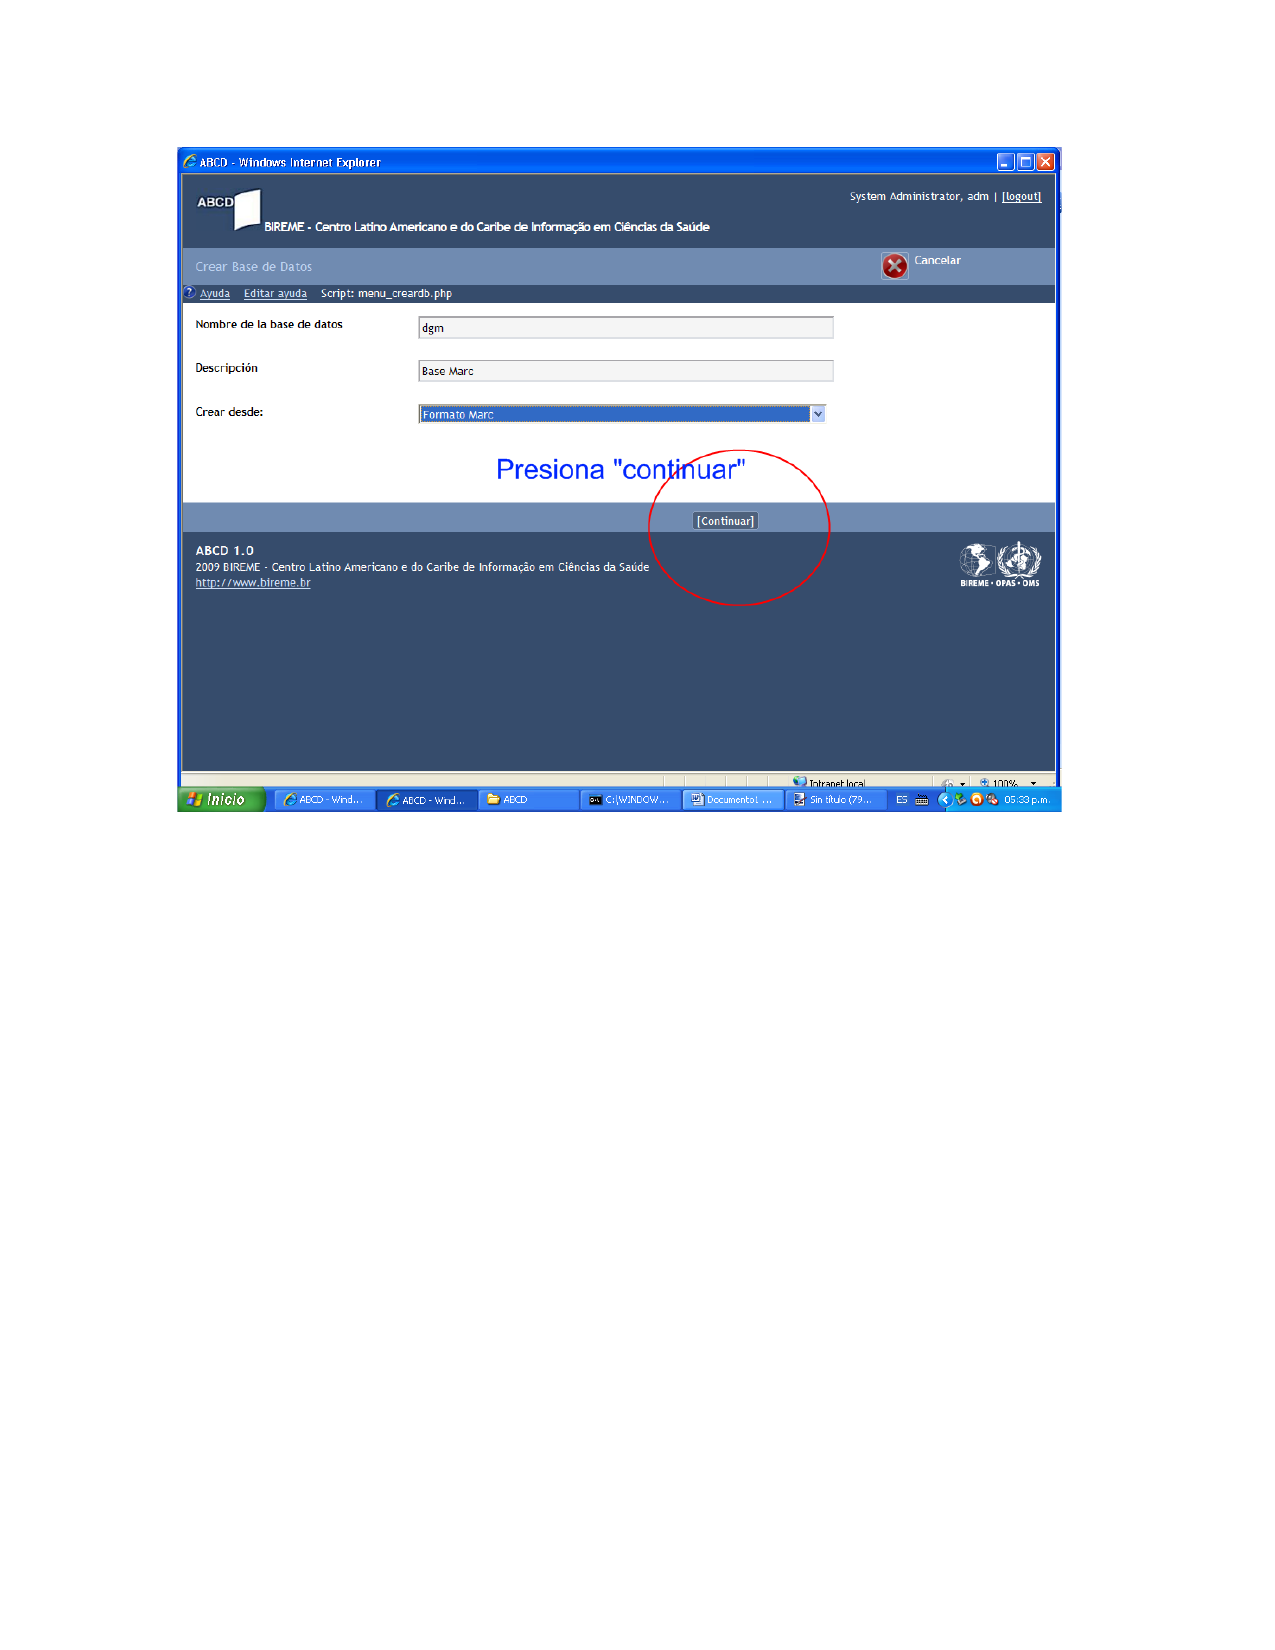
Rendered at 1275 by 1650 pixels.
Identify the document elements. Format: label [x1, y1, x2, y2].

picture [177, 147, 1062, 812]
